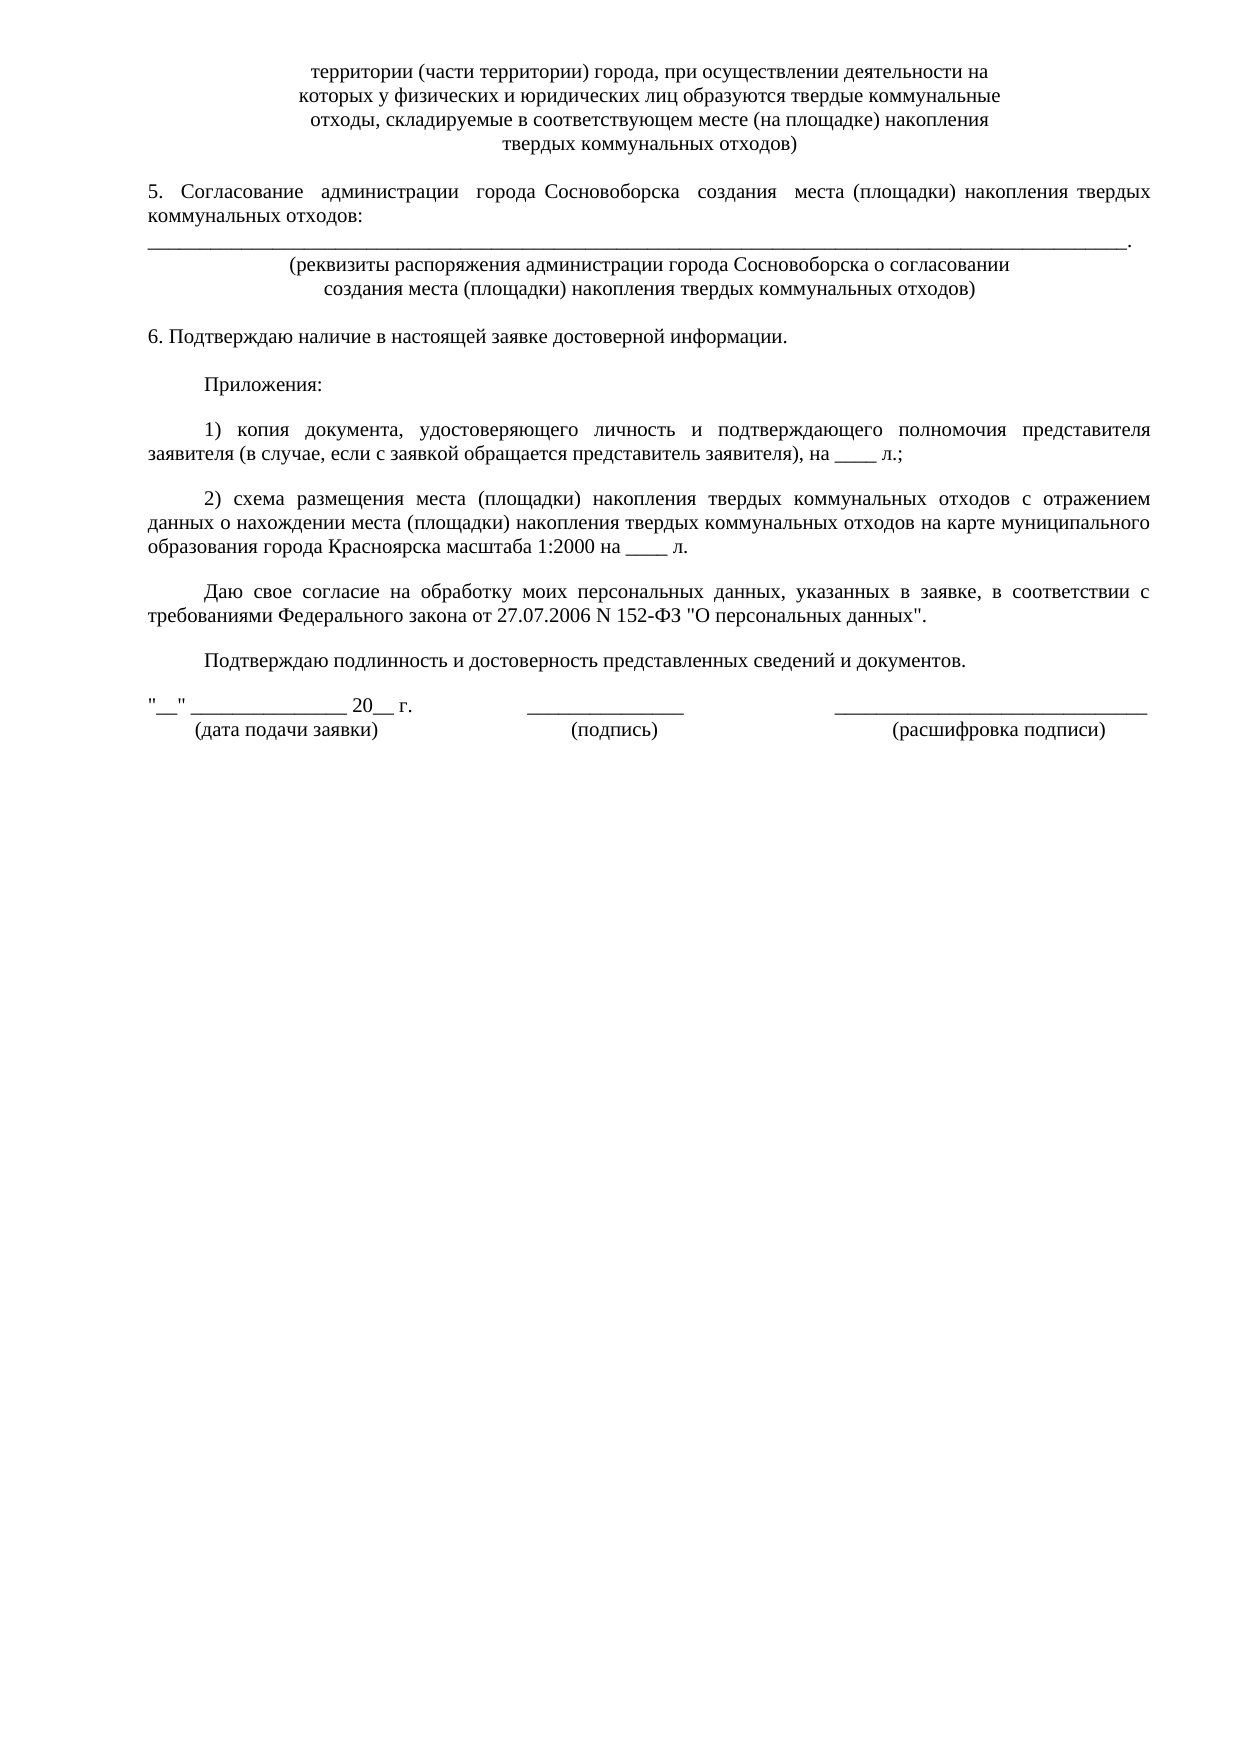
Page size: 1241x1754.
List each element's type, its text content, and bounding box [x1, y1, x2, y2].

text 1) копия документа, удостоверяющего личность и подтверждающего полномочия представителя заявителя (в случае, если с заявкой обращается представитель заявителя), на ____ л.; [148, 417, 1152, 465]
text отходы, складируемые в соответствующем месте (на площадке) накопления [148, 107, 1152, 131]
text (реквизиты распоряжения администрации города Сосновоборска о согласовании [148, 252, 1152, 276]
text создания места (площадки) накопления твердых коммунальных отходов) [148, 276, 1152, 300]
text твердых коммунальных отходов) [148, 131, 1152, 155]
text Подтверждаю подлинность и достоверность представленных сведений и документов. [148, 648, 1152, 672]
text которых у физических и юридических лиц образуются твердые коммунальные [148, 83, 1152, 107]
text "__" _______________ 20__ г. _______________ ______________________________ [148, 693, 1152, 717]
text 2) схема размещения места (площадки) накопления твердых коммунальных отходов с отражением данных о нахождении места (площадки) накопления твердых коммунальных отходов на карте муниципального образования города Красноярска масштаба 1:2000 на ____ л. [148, 486, 1152, 558]
text территории (части территории) города, при осуществлении деятельности на [148, 59, 1152, 83]
text 5. Согласование администрации города Сосновоборска создания места (площадки) накопления твердых коммунальных отходов: [148, 179, 1152, 227]
text 6. Подтверждаю наличие в настоящей заявке достоверной информации. [148, 324, 1152, 348]
text Приложения: [148, 372, 1152, 396]
text (дата подачи заявки) (подпись) (расшифровка подписи) [148, 717, 1152, 741]
text Даю свое согласие на обработку моих персональных данных, указанных в заявке, в соответствии с требованиями Федерального закона от 27.07.2006 N 152-ФЗ "О персональных данных". [148, 579, 1152, 627]
text ______________________________________________________________________________________________. [148, 227, 1152, 252]
